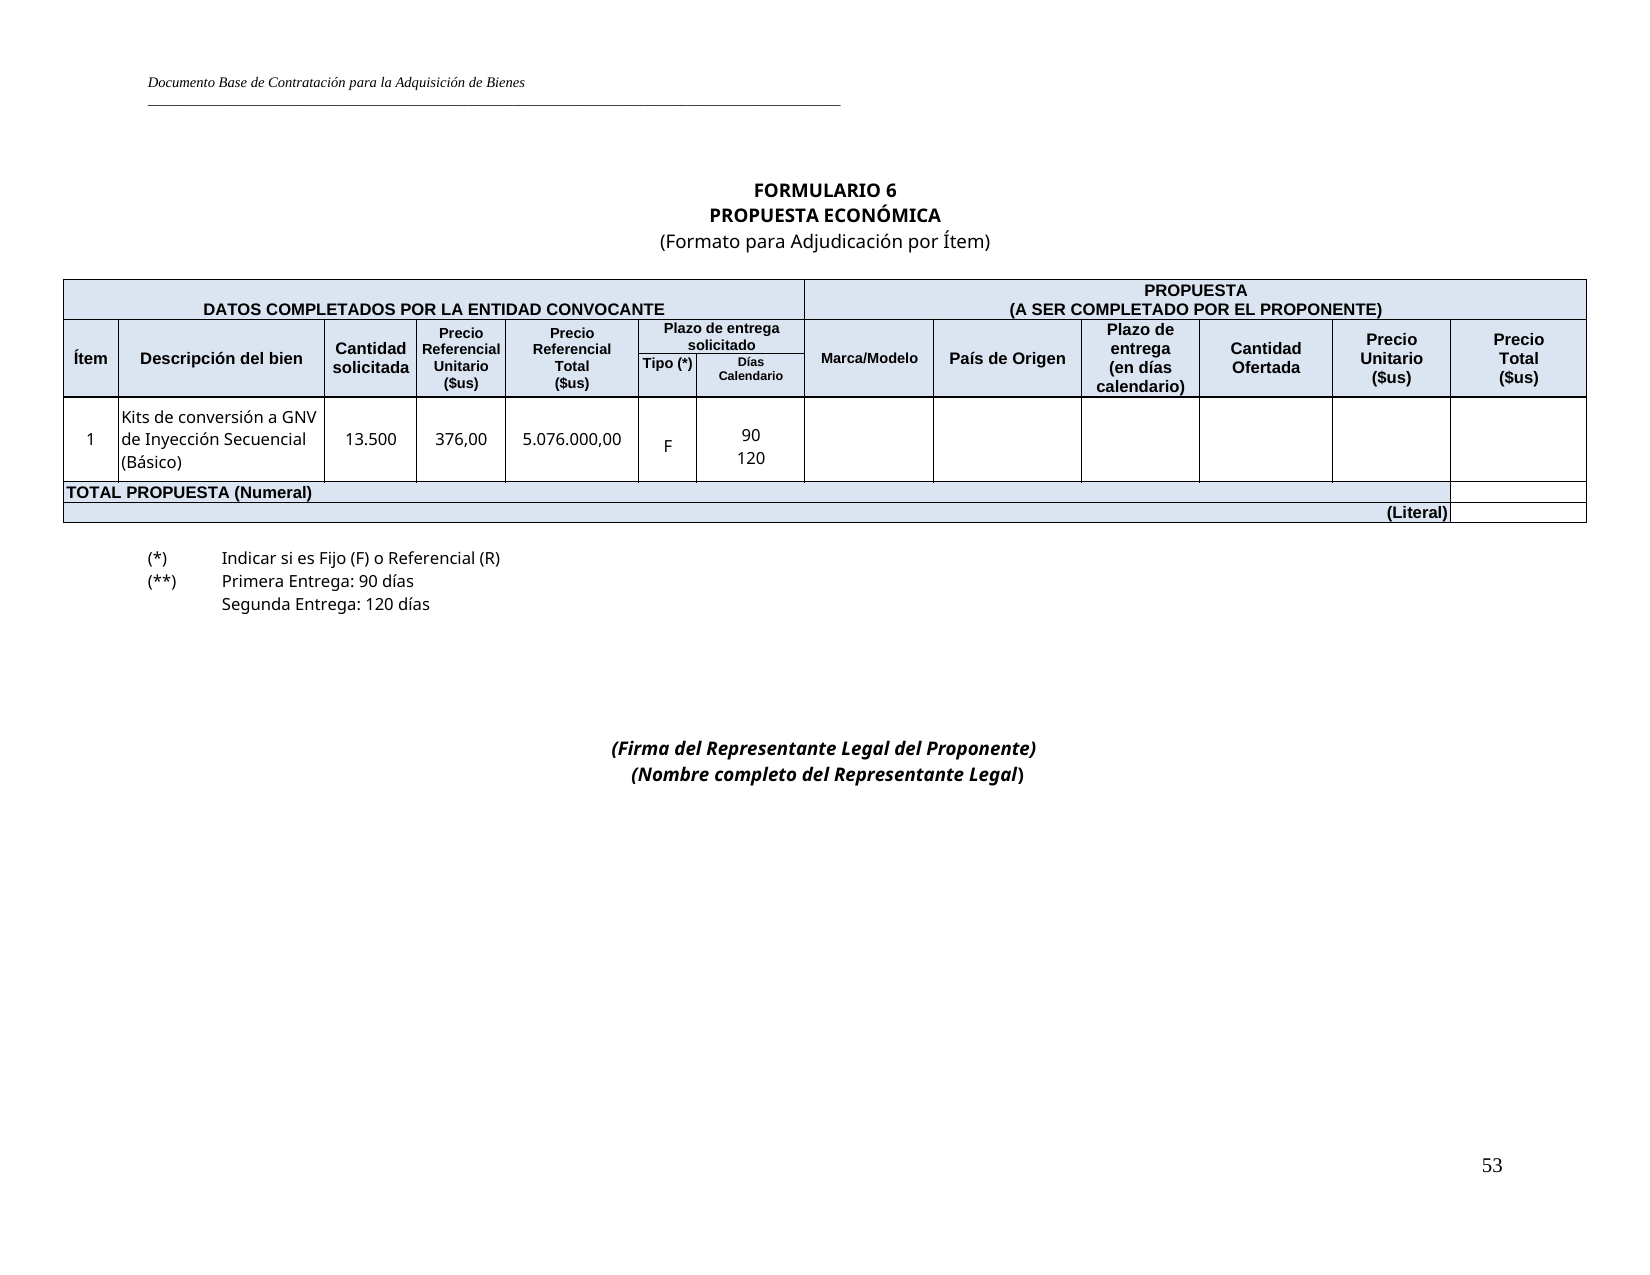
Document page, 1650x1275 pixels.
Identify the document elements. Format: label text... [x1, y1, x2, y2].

table_cell [1333, 398, 1450, 481]
table_cell 1 [64, 398, 118, 481]
table_cell [1082, 398, 1199, 481]
table_cell Ítem [64, 320, 118, 396]
table_cell 13.500 [325, 398, 416, 481]
table_cell [1451, 503, 1586, 522]
table_header DATOS COMPLETADOS POR LA ENTIDAD CONVOCANTE [64, 280, 804, 319]
table_cell Precio Referencial Total ($us) [506, 320, 638, 396]
text (Nombre completo del Representante Legal) [148, 761, 1502, 786]
table_cell Días Calendario [697, 354, 804, 396]
table_cell Cantidad solicitada [325, 320, 416, 396]
table_cell Tipo (*) [639, 354, 696, 396]
table_cell (Literal) [64, 503, 1450, 522]
table_cell Descripción del bien [119, 320, 324, 396]
table_cell [805, 398, 933, 481]
text (*) Indicar si es Fijo (F) o Referencial (R) [148, 547, 1502, 570]
table_cell Cantidad Ofertada [1200, 320, 1332, 396]
table_cell Kits de conversión a GNV de Inyección Secuencial (Básico) [119, 398, 324, 481]
table_cell Precio Referencial Unitario ($us) [417, 320, 505, 396]
table_cell Marca/Modelo [805, 320, 933, 396]
text (**) Primera Entrega: 90 días [148, 570, 1502, 592]
text (Firma del Representante Legal del Proponente) [148, 735, 1502, 761]
table_cell Precio Total ($us) [1451, 320, 1586, 396]
text PROPUESTA ECONÓMICA [148, 203, 1502, 228]
text FORMULARIO 6 [148, 177, 1502, 203]
table_cell Plazo de entrega solicitado [639, 320, 804, 353]
table_cell País de Origen [934, 320, 1081, 396]
table_header PROPUESTA (A SER COMPLETADO POR EL PROPONENTE) [805, 280, 1586, 319]
table_cell [1451, 398, 1586, 481]
table_cell Plazo de entrega (en días calendario) [1082, 320, 1199, 396]
text Segunda Entrega: 120 días [148, 592, 1502, 615]
table_cell [1451, 482, 1586, 502]
table_cell [1200, 398, 1332, 481]
table_cell 5.076.000,00 [506, 398, 638, 481]
table_cell 90 120 [697, 398, 804, 481]
table_cell F [639, 398, 696, 481]
table_cell TOTAL PROPUESTA (Numeral) [64, 482, 1450, 502]
table_cell [934, 398, 1081, 481]
table_cell 376,00 [417, 398, 505, 481]
text (Formato para Adjudicación por Ítem) [148, 228, 1502, 254]
table_cell Precio Unitario ($us) [1333, 320, 1450, 396]
